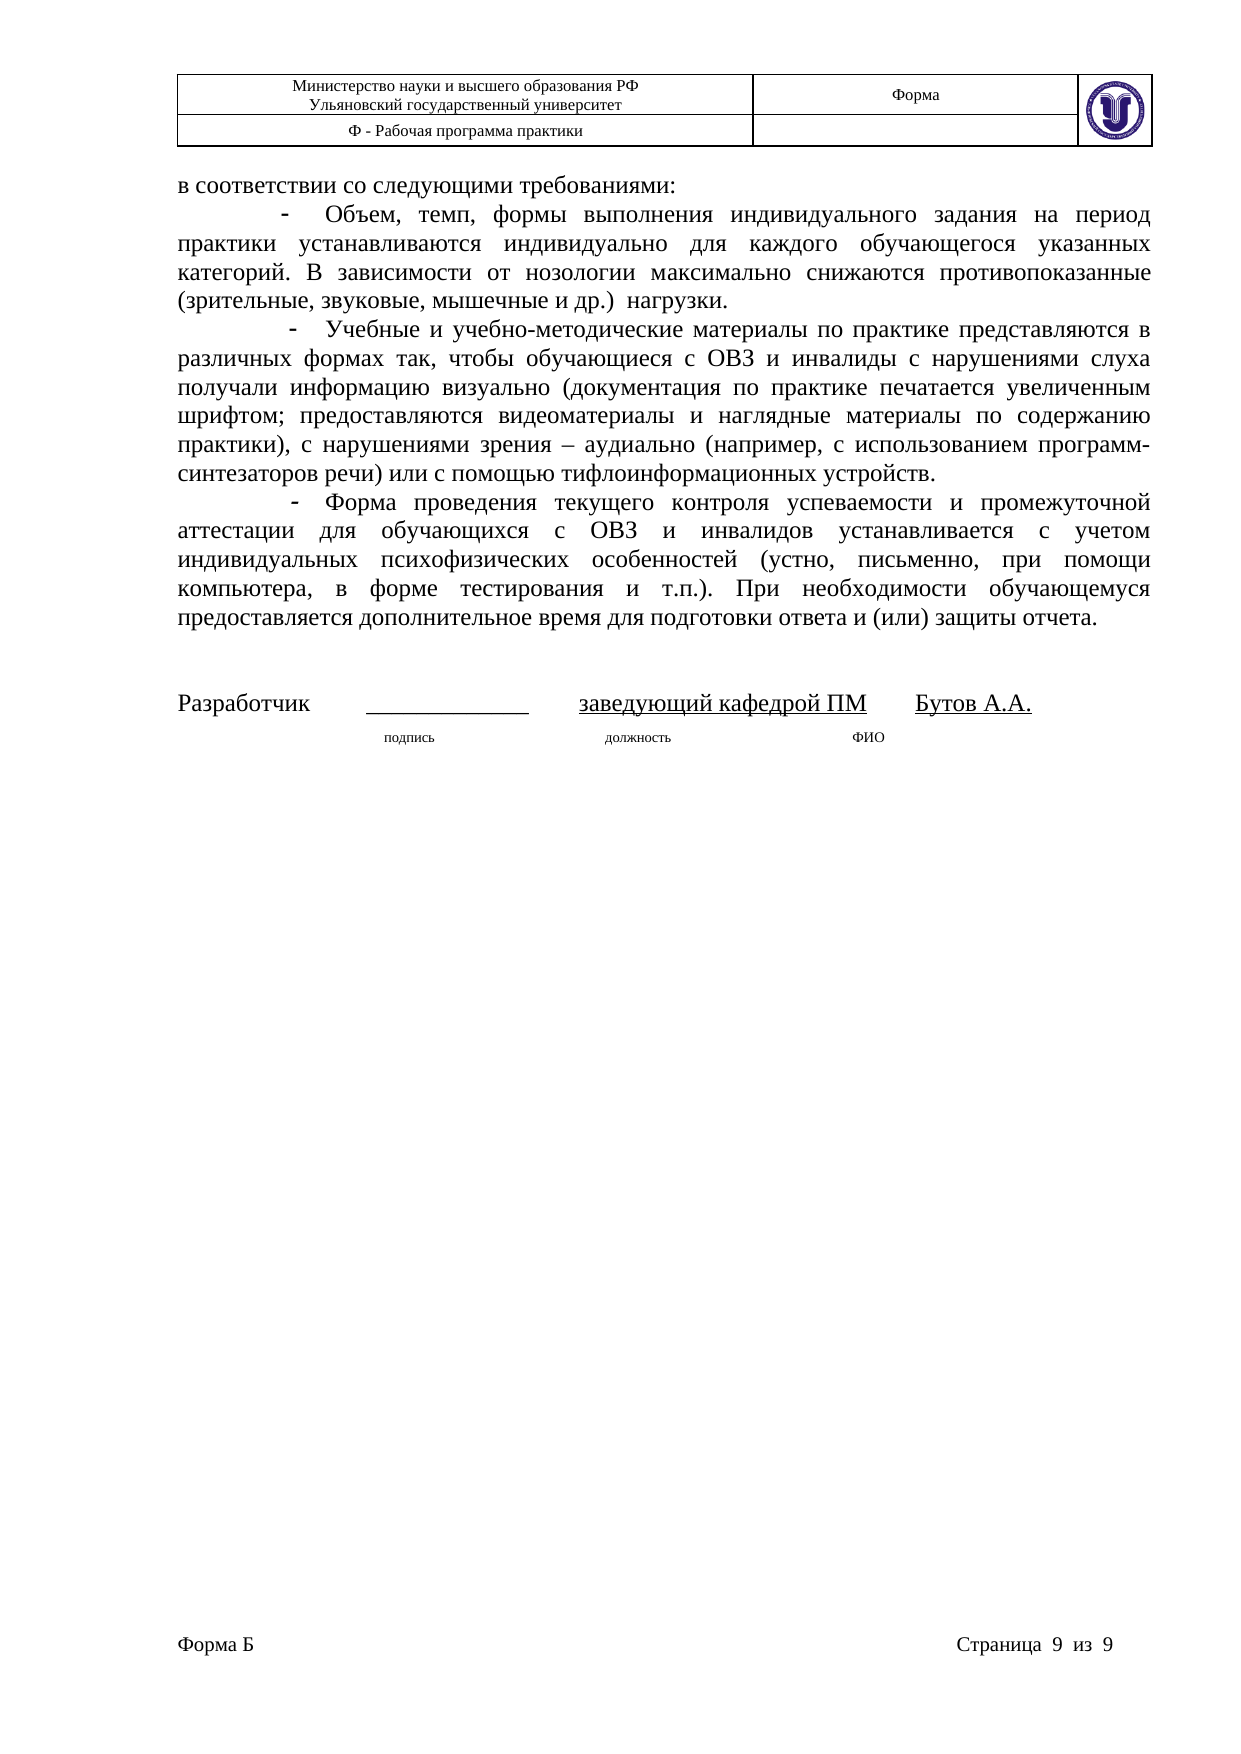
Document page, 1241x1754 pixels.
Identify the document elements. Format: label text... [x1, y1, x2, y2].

picture [1085, 80, 1145, 140]
list Объем, темп, формы выполнения индивидуального задания на период практики устанавливаются индивидуально для каждого обучающегося указанных категорий. В зависимости от нозологии максимально снижаются противопоказанные (зрительные, звуковые, мышечные и др.) нагрузки. [177, 199, 1152, 314]
list Учебные и учебно-методические материалы по практике представляются в различных формах так, чтобы обучающиеся с ОВЗ и инвалиды с нарушениями слуха получали информацию визуально (документация по практике печатается увеличенным шрифтом; предоставляются видеоматериалы и наглядные материалы по содержанию практики), с нарушениями зрения – аудиально (например, с использованием программ-синтезаторов речи) или с помощью тифлоинформационных устройств. [177, 314, 1152, 487]
text подпись должность ФИО [177, 717, 1152, 746]
text Разработчик _____________ заведующий кафедрой ПМ Бутов А.А. [177, 688, 1152, 717]
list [177, 171, 1152, 199]
list Форма проведения текущего контроля успеваемости и промежуточной аттестации для обучающихся с ОВЗ и инвалидов устанавливается с учетом индивидуальных психофизических особенностей (устно, письменно, при помощи компьютера, в форме тестирования и т.п.). При необходимости обучающемуся предоставляется дополнительное время для подготовки ответа и (или) защиты отчета. [177, 487, 1152, 631]
